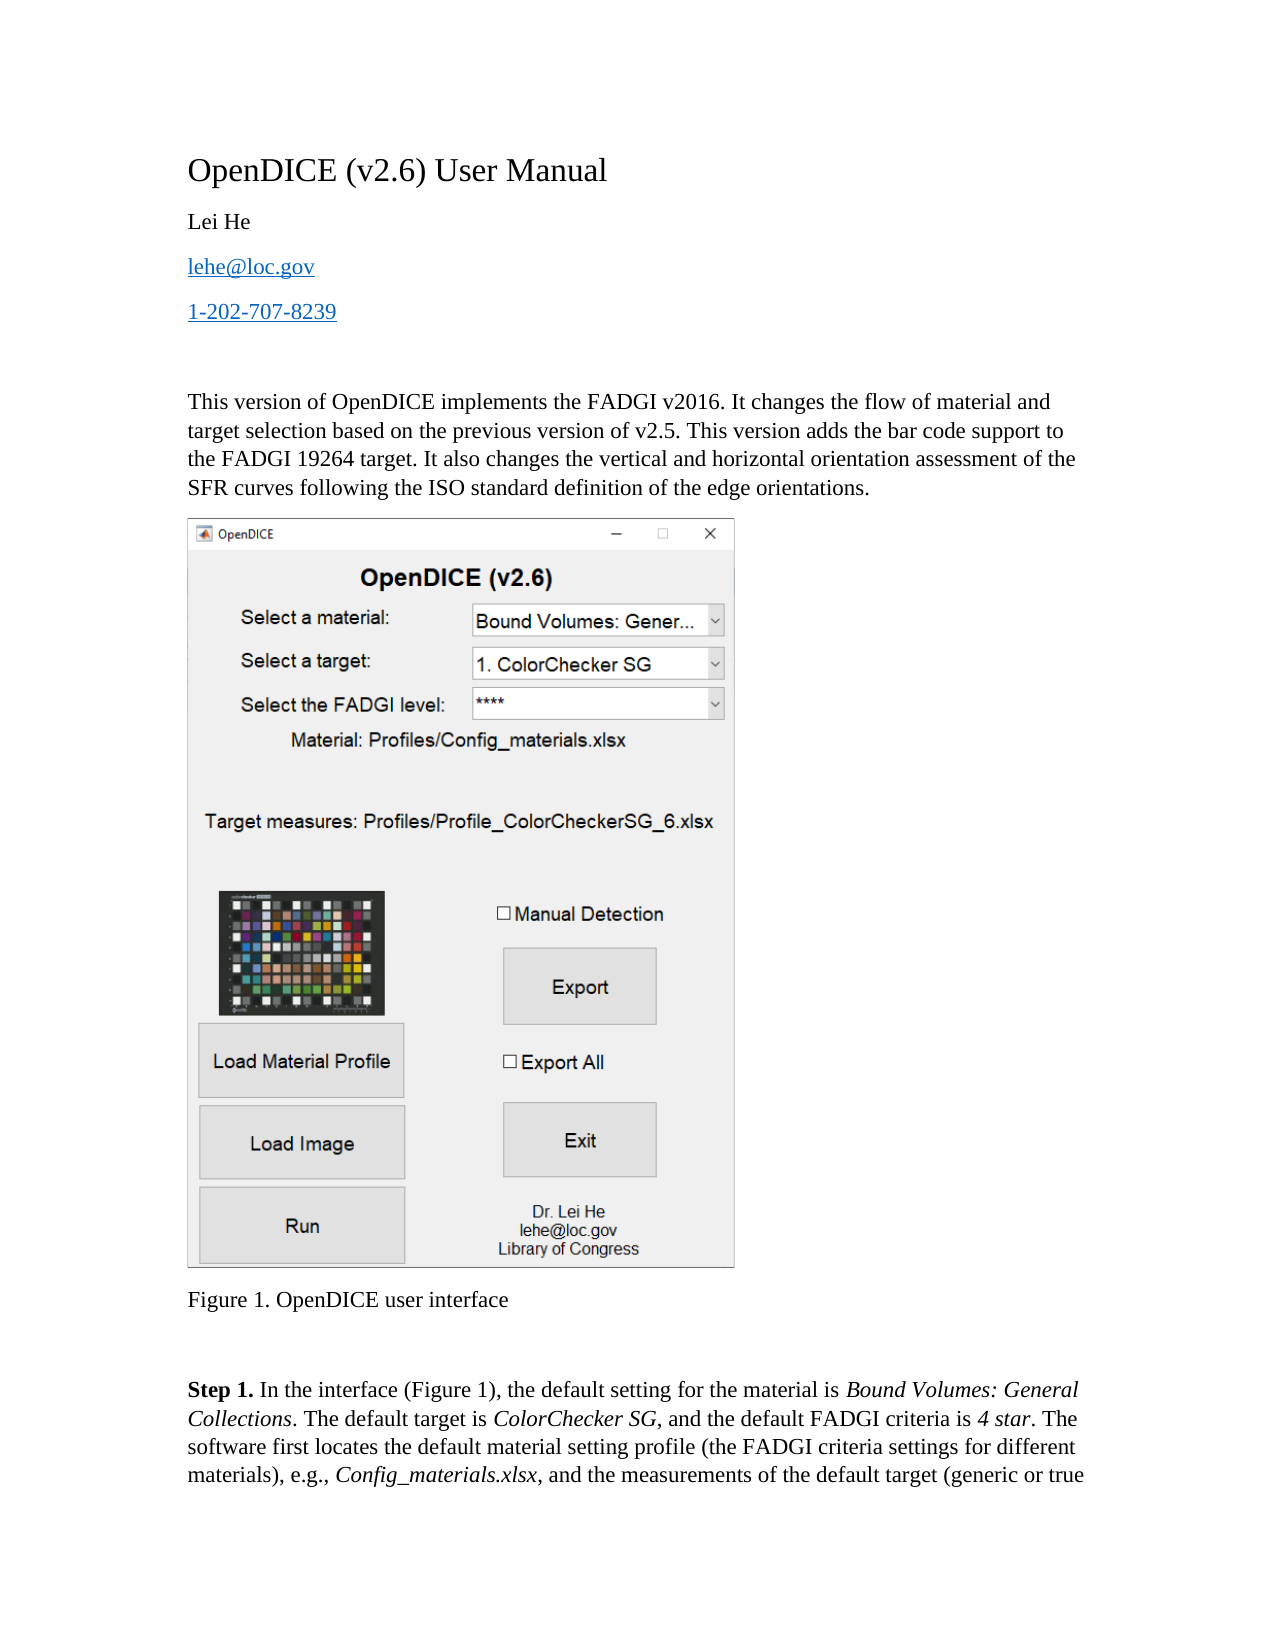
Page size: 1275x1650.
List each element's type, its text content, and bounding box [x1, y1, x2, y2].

text 1-202-707-8239 [187, 298, 1087, 324]
text OpenDICE (v2.6) User Manual [187, 150, 1087, 188]
text lehe@loc.gov [187, 253, 1087, 279]
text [187, 1376, 1087, 1488]
picture [187, 518, 735, 1268]
text Figure 1. OpenDICE user interface [187, 1286, 1087, 1312]
text This version of OpenDICE implements the FADGI v2016. It changes the flow of material and target selection based on the previous version of v2.5. This version adds the bar code support to the FADGI 19264 target. It also changes the vertical and horizontal orientation assessment of the SFR curves following the ISO standard definition of the edge orientations. [187, 388, 1087, 500]
text Lei He [187, 208, 1087, 234]
